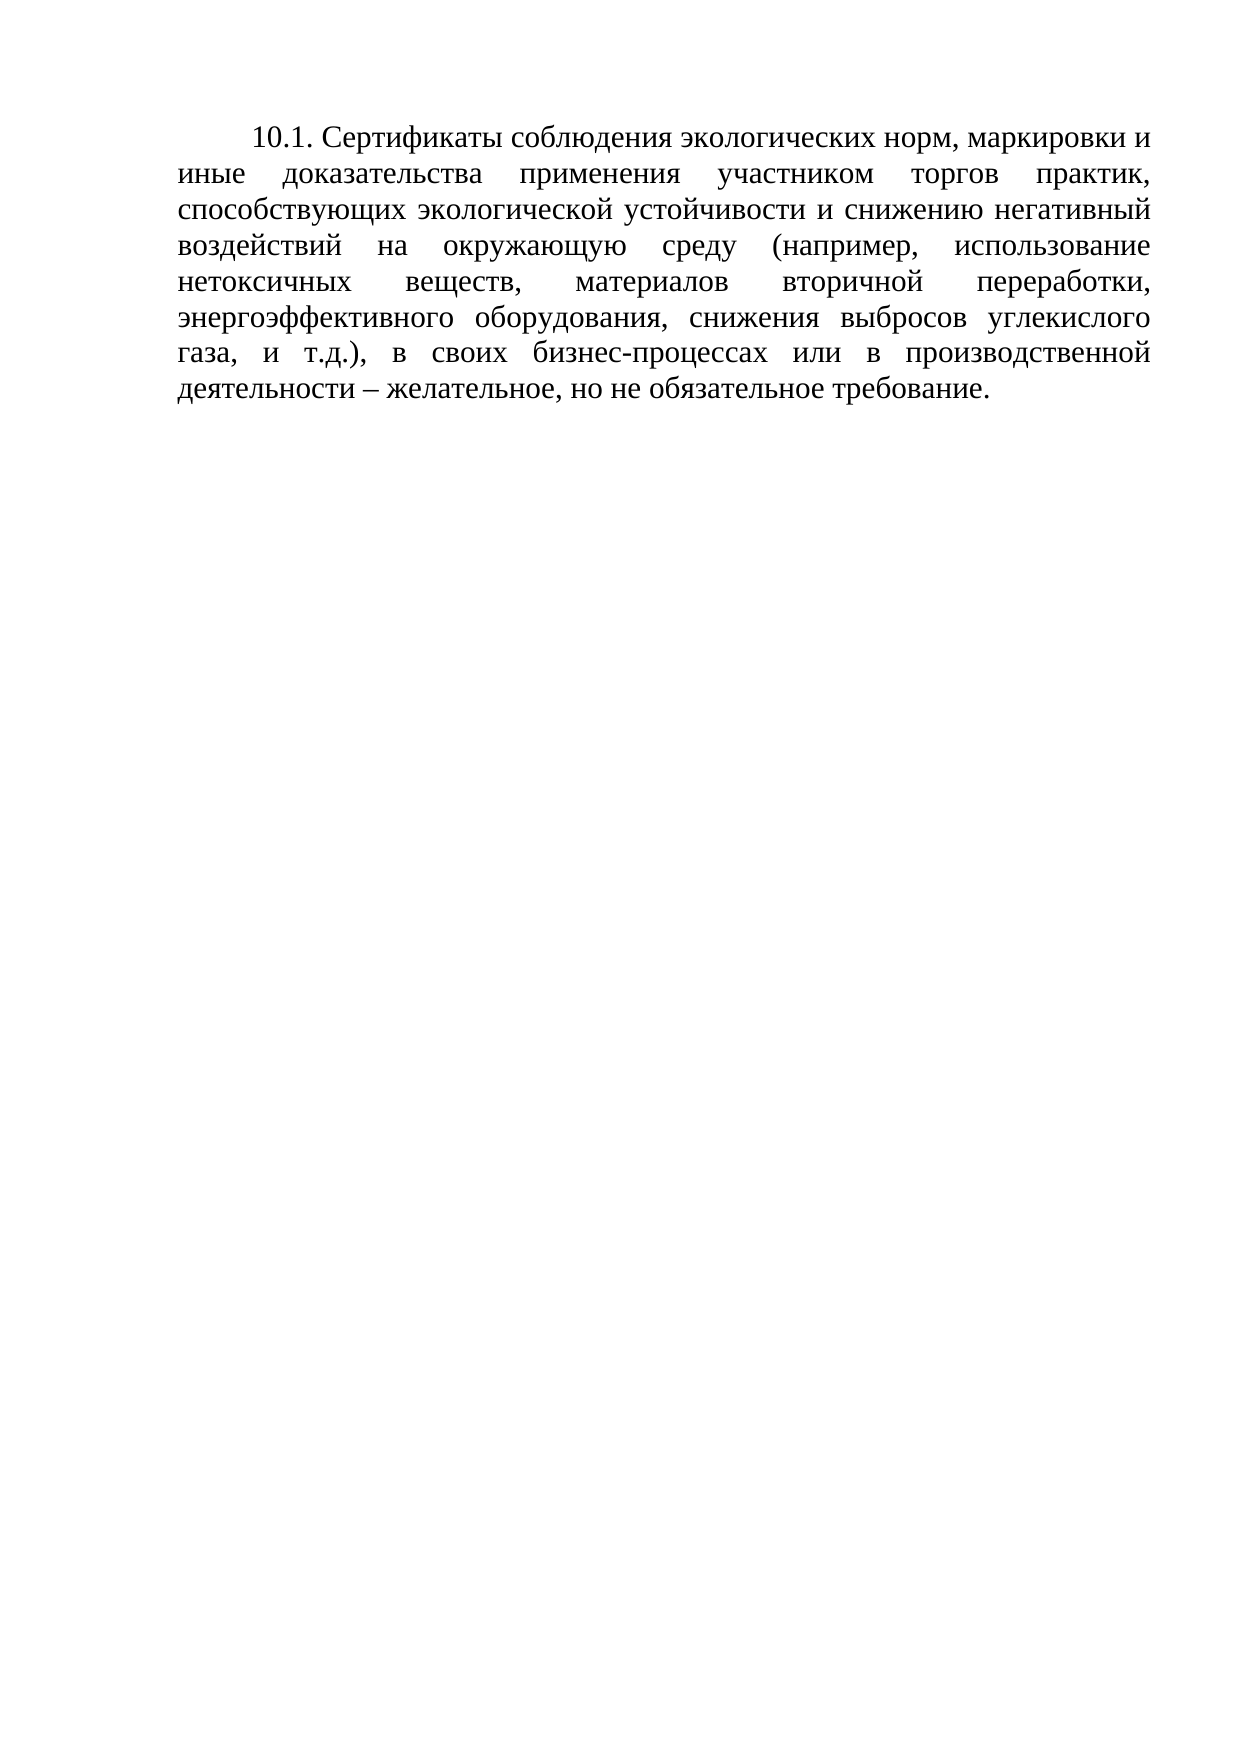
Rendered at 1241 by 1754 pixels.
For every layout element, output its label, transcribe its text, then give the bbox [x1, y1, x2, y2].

text 10.1. Сертификаты соблюдения экологических норм, маркировки и иные доказательства применения участником торгов практик, способствующих экологической устойчивости и снижению негативный воздействий на окружающую среду (например, использование нетоксичных веществ, материалов вторичной переработки, энергоэффективного оборудования, снижения выбросов углекислого газа, и т.д.), в своих бизнес-процессах или в производственной деятельности – желательное, но не обязательное требование. [177, 118, 1152, 406]
